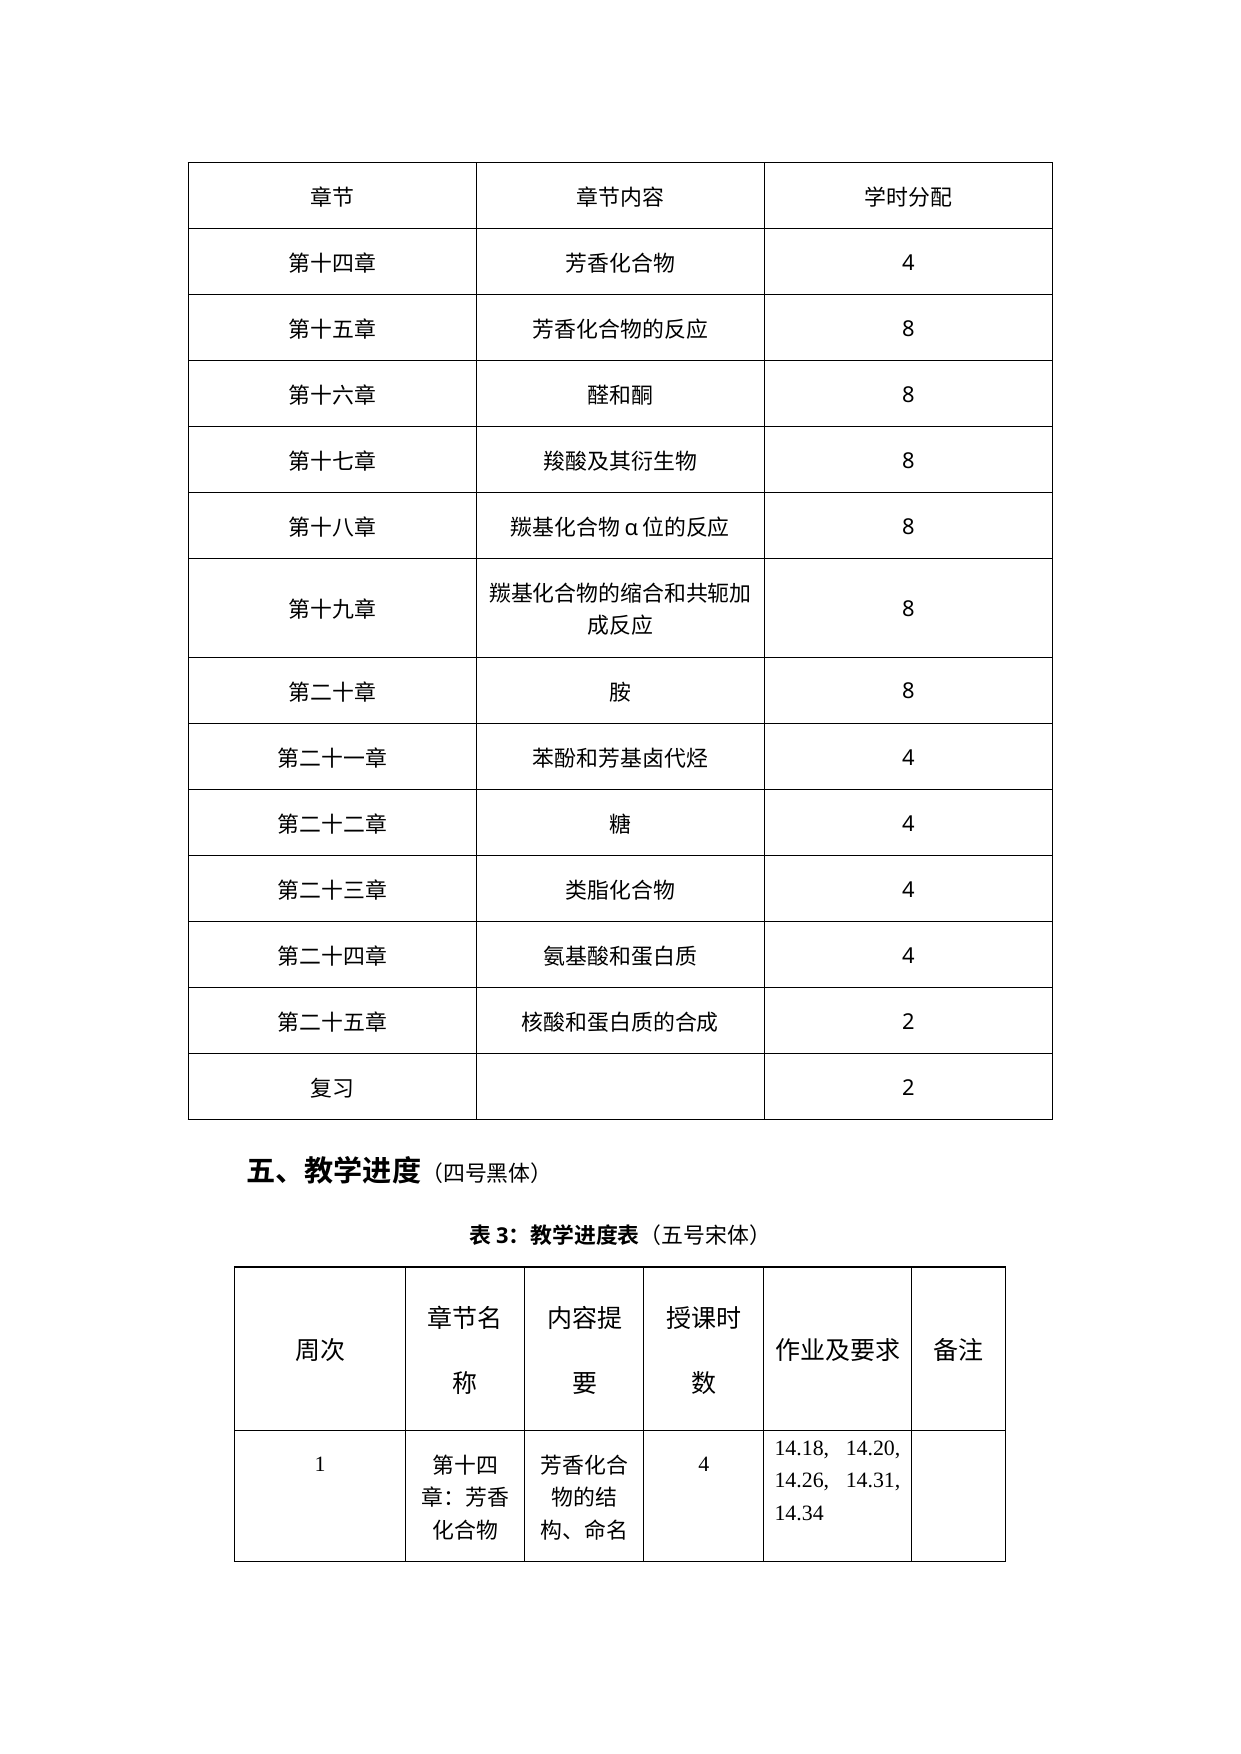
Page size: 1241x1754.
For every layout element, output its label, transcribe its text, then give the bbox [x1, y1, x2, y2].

table_cell 4 [644, 1431, 763, 1561]
table_cell 2 [765, 988, 1052, 1053]
table_cell 8 [765, 493, 1052, 558]
table_header 备注 [912, 1268, 1005, 1430]
table_cell 第十五章 [189, 295, 476, 360]
table_cell 羰基化合物α位的反应 [477, 493, 764, 558]
table_header 周次 [235, 1268, 405, 1430]
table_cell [525, 1431, 643, 1561]
table_cell 4 [765, 790, 1052, 855]
table_cell 羧酸及其衍生物 [477, 427, 764, 492]
table_cell 芳香化合物 [477, 229, 764, 294]
table_cell 第十四章：芳香化合物 [406, 1431, 524, 1561]
table_header 作业及要求 [764, 1268, 911, 1430]
table_cell 第二十四章 [189, 922, 476, 987]
table_cell 羰基化合物的缩合和共轭加成反应 [477, 559, 764, 657]
table_cell 第十九章 [189, 559, 476, 657]
table_cell 1 [235, 1431, 405, 1561]
table_cell 第十八章 [189, 493, 476, 558]
table_cell 苯酚和芳基卤代烃 [477, 724, 764, 789]
table_cell 8 [765, 427, 1052, 492]
table_cell 醛和酮 [477, 361, 764, 426]
table_cell 核酸和蛋白质的合成 [477, 988, 764, 1053]
table_header 章节名称 [406, 1268, 524, 1430]
table_cell 糖 [477, 790, 764, 855]
table_header 学时分配 [765, 163, 1052, 228]
table_header 授课时数 [644, 1268, 763, 1430]
table_cell 4 [765, 229, 1052, 294]
table_cell [477, 1054, 764, 1119]
table_cell 4 [765, 856, 1052, 921]
table_cell [912, 1431, 1005, 1561]
table_cell 8 [765, 658, 1052, 723]
table_cell 芳香化合物的反应 [477, 295, 764, 360]
text 五、教学进度（四号黑体） [187, 1136, 1053, 1201]
table_header 内容提要 [525, 1268, 643, 1430]
table_cell 4 [765, 724, 1052, 789]
table_cell 类脂化合物 [477, 856, 764, 921]
table_cell 第二十三章 [189, 856, 476, 921]
table_cell 第十六章 [189, 361, 476, 426]
table_header 章节 [189, 163, 476, 228]
table_cell 第二十一章 [189, 724, 476, 789]
table_cell 第二十五章 [189, 988, 476, 1053]
table_cell 氨基酸和蛋白质 [477, 922, 764, 987]
table_cell 8 [765, 361, 1052, 426]
table_cell 第十四章 [189, 229, 476, 294]
table_cell 第十七章 [189, 427, 476, 492]
table_cell 复习 [189, 1054, 476, 1119]
table_cell 第二十章 [189, 658, 476, 723]
table_cell 8 [765, 559, 1052, 657]
table_header 章节内容 [477, 163, 764, 228]
table_cell 8 [765, 295, 1052, 360]
table_cell 2 [765, 1054, 1052, 1119]
table_cell 胺 [477, 658, 764, 723]
table_cell 4 [765, 922, 1052, 987]
table_cell 第二十二章 [189, 790, 476, 855]
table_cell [764, 1431, 911, 1561]
text 表3：教学进度表（五号宋体） [187, 1218, 1053, 1250]
